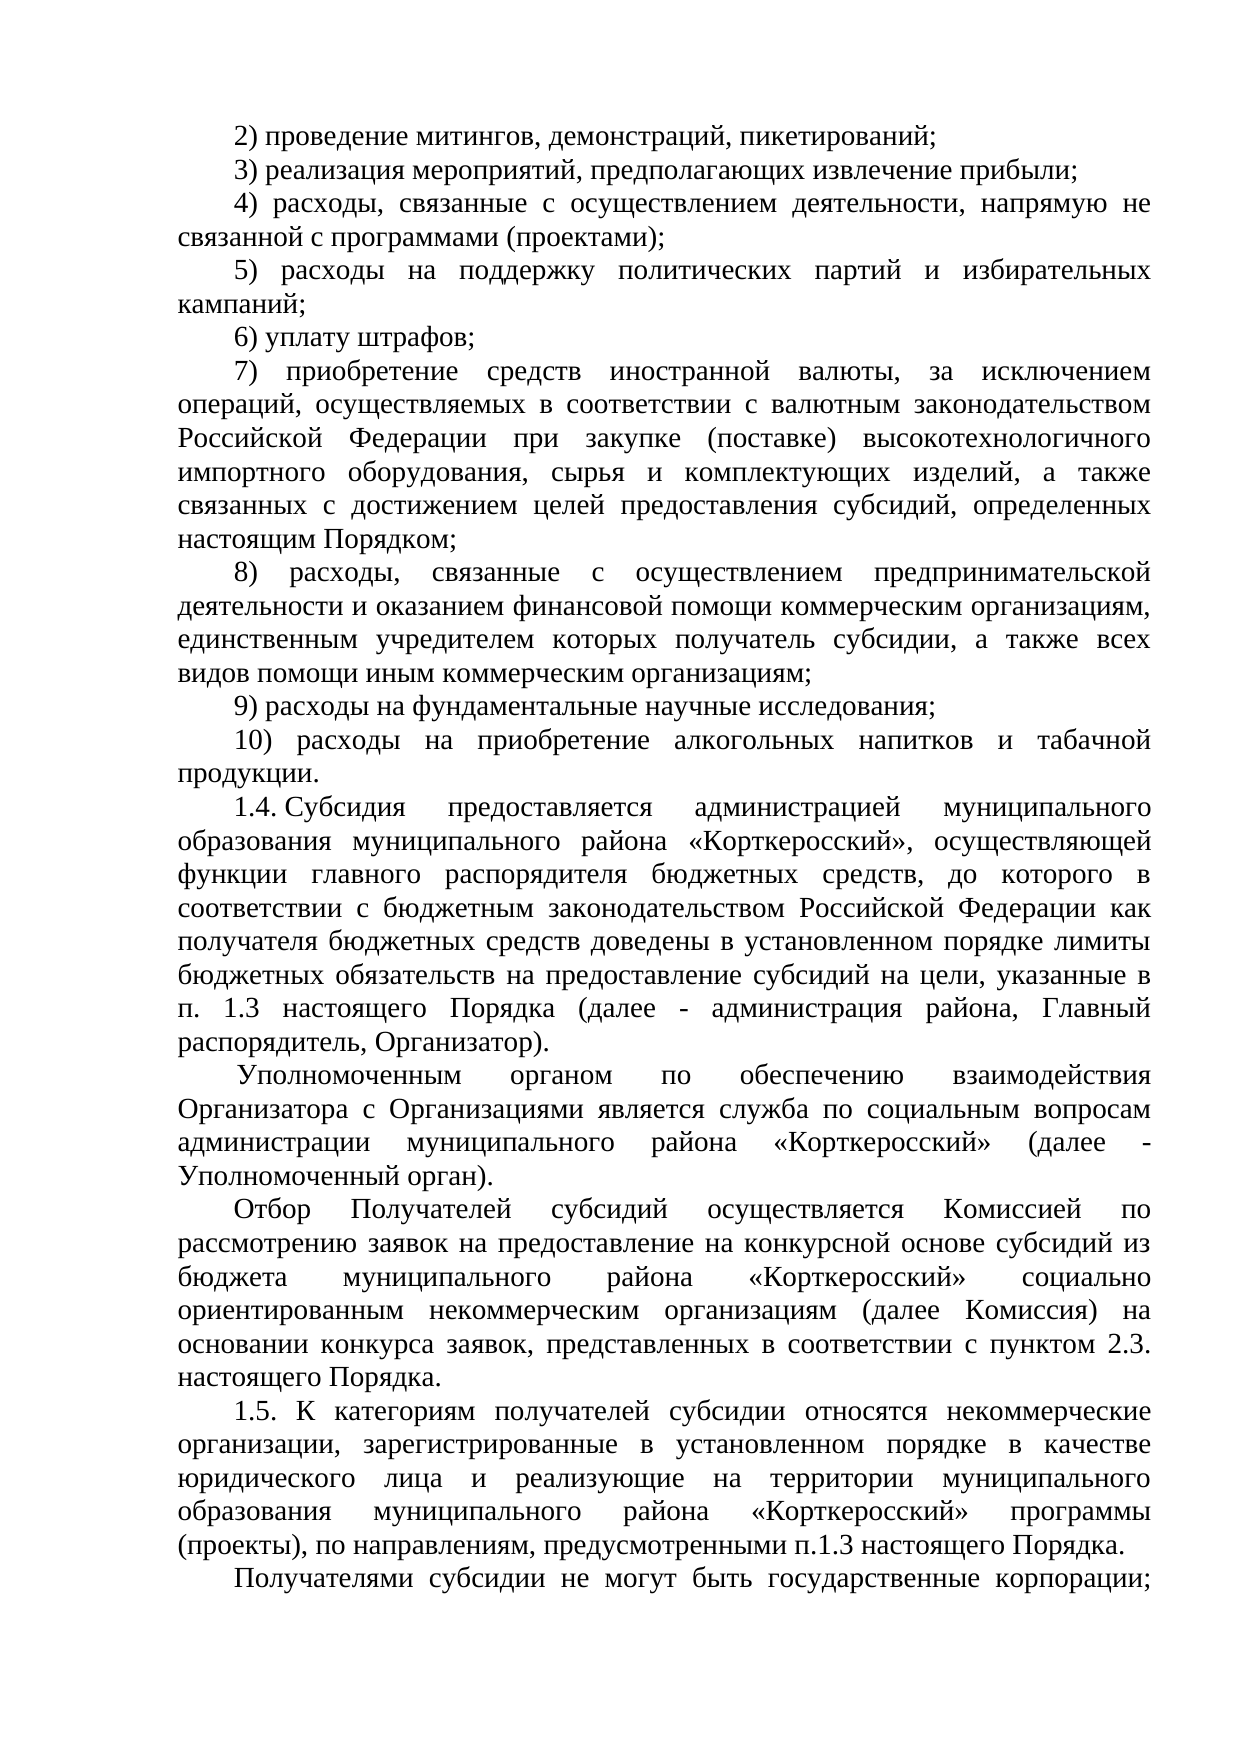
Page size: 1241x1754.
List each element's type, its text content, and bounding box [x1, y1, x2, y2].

text Уполномоченным органом по обеспечению взаимодействия Организатора с Организациями является служба по социальным вопросам администрации муниципального района «Корткеросский» (далее - Уполномоченный орган). [177, 1057, 1152, 1192]
text 10) расходы на приобретение алкогольных напитков и табачной продукции. [177, 722, 1152, 789]
text 3) реализация мероприятий, предполагающих извлечение прибыли; [177, 152, 1152, 185]
text 7) приобретение средств иностранной валюты, за исключением операций, осуществляемых в соответствии с валютным законодательством Российской Федерации при закупке (поставке) высокотехнологичного импортного оборудования, сырья и комплектующих изделий, а также связанных с достижением целей предоставления субсидий, определенных настоящим Порядком; [177, 353, 1152, 554]
text 1.4. Субсидия предоставляется администрацией муниципального образования муниципального района «Корткеросский», осуществляющей функции главного распорядителя бюджетных средств, до которого в соответствии с бюджетным законодательством Российской Федерации как получателя бюджетных средств доведены в установленном порядке лимиты бюджетных обязательств на предоставление субсидий на цели, указанные в п. 1.3 настоящего Порядка (далее - администрация района, Главный распорядитель, Организатор). [177, 789, 1152, 1057]
text 6) уплату штрафов; [177, 319, 1152, 353]
text 1.5. К категориям получателей субсидии относятся некоммерческие организации, зарегистрированные в установленном порядке в качестве юридического лица и реализующие на территории муниципального образования муниципального района «Корткеросский» программы (проекты), по направлениям, предусмотренными п.1.3 настоящего Порядка. [177, 1393, 1152, 1561]
text 4) расходы, связанные с осуществлением деятельности, напрямую не связанной с программами (проектами); [177, 185, 1152, 252]
text 8) расходы, связанные с осуществлением предпринимательской деятельности и оказанием финансовой помощи коммерческим организациям, единственным учредителем которых получатель субсидии, а также всех видов помощи иным коммерческим организациям; [177, 554, 1152, 688]
text 5) расходы на поддержку политических партий и избирательных кампаний; [177, 252, 1152, 319]
text 2) проведение митингов, демонстраций, пикетирований; [177, 118, 1152, 152]
text 9) расходы на фундаментальные научные исследования; [177, 688, 1152, 722]
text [177, 1561, 1152, 1594]
text Отбор Получателей субсидий осуществляется Комиссией по рассмотрению заявок на предоставление на конкурсной основе субсидий из бюджета муниципального района «Корткеросский» социально ориентированным некоммерческим организациям (далее Комиссия) на основании конкурса заявок, представленных в соответствии с пунктом 2.3. настоящего Порядка. [177, 1192, 1152, 1393]
